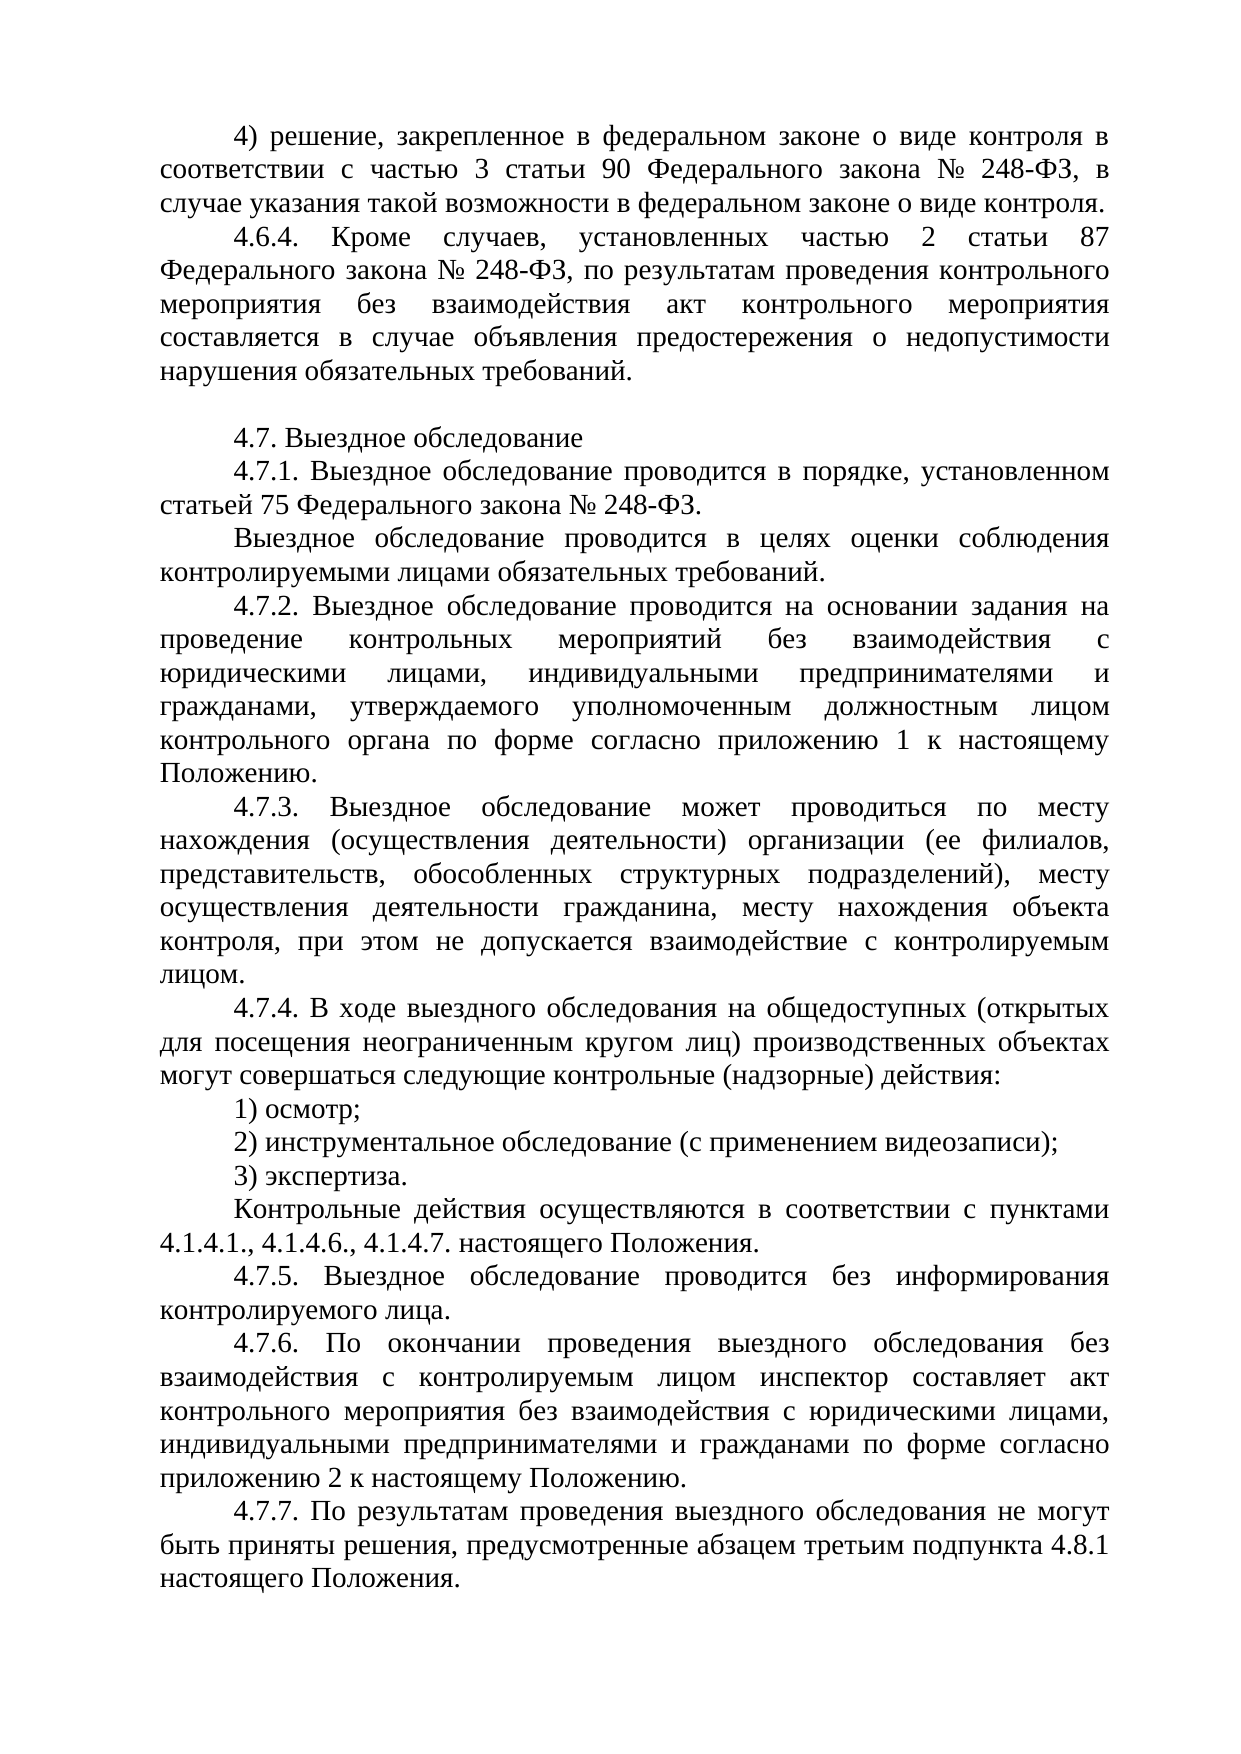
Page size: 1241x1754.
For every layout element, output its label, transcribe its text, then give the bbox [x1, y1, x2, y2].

text 4.7.1. Выездное обследование проводится в порядке, установленном статьей 75 Федерального закона № 248-ФЗ. [159, 453, 1110, 521]
text Контрольные действия осуществляются в соответствии с пунктами 4.1.4.1., 4.1.4.6., 4.1.4.7. настоящего Положения. [159, 1191, 1110, 1258]
text 4.7.2. Выездное обследование проводится на основании задания на проведение контрольных мероприятий без взаимодействия с юридическими лицами, индивидуальными предпринимателями и гражданами, утверждаемого уполномоченным должностным лицом контрольного органа по форме согласно приложению 1 к настоящему Положению. [159, 588, 1110, 789]
text 4.7.6. По окончании проведения выездного обследования без взаимодействия с контролируемым лицом инспектор составляет акт контрольного мероприятия без взаимодействия с юридическими лицами, индивидуальными предпринимателями и гражданами по форме согласно приложению 2 к настоящему Положению. [159, 1326, 1110, 1493]
text 4.7.7. По результатам проведения выездного обследования не могут быть приняты решения, предусмотренные абзацем третьим подпункта 4.8.1 настоящего Положения. [159, 1493, 1110, 1594]
text 2) инструментальное обследование (с применением видеозаписи); [159, 1124, 1110, 1158]
text 4.7.4. В ходе выездного обследования на общедоступных (открытых для посещения неограниченным кругом лиц) производственных объектах могут совершаться следующие контрольные (надзорные) действия: [159, 990, 1110, 1091]
text 4.7.3. Выездное обследование может проводиться по месту нахождения (осуществления деятельности) организации (ее филиалов, представительств, обособленных структурных подразделений), месту осуществления деятельности гражданина, месту нахождения объекта контроля, при этом не допускается взаимодействие с контролируемым лицом. [159, 789, 1110, 990]
text 3) экспертиза. [159, 1158, 1110, 1191]
text 4.7.5. Выездное обследование проводится без информирования контролируемого лица. [159, 1258, 1110, 1326]
text 4) решение, закрепленное в федеральном законе о виде контроля в соответствии с частью 3 статьи 90 Федерального закона № 248-ФЗ, в случае указания такой возможности в федеральном законе о виде контроля. [159, 118, 1110, 219]
text 1) осмотр; [159, 1091, 1110, 1124]
text 4.7. Выездное обследование [159, 420, 1110, 453]
text Выездное обследование проводится в целях оценки соблюдения контролируемыми лицами обязательных требований. [159, 521, 1110, 588]
text 4.6.4. Кроме случаев, установленных частью 2 статьи 87 Федерального закона № 248-ФЗ, по результатам проведения контрольного мероприятия без взаимодействия акт контрольного мероприятия составляется в случае объявления предостережения о недопустимости нарушения обязательных требований. [159, 219, 1110, 386]
